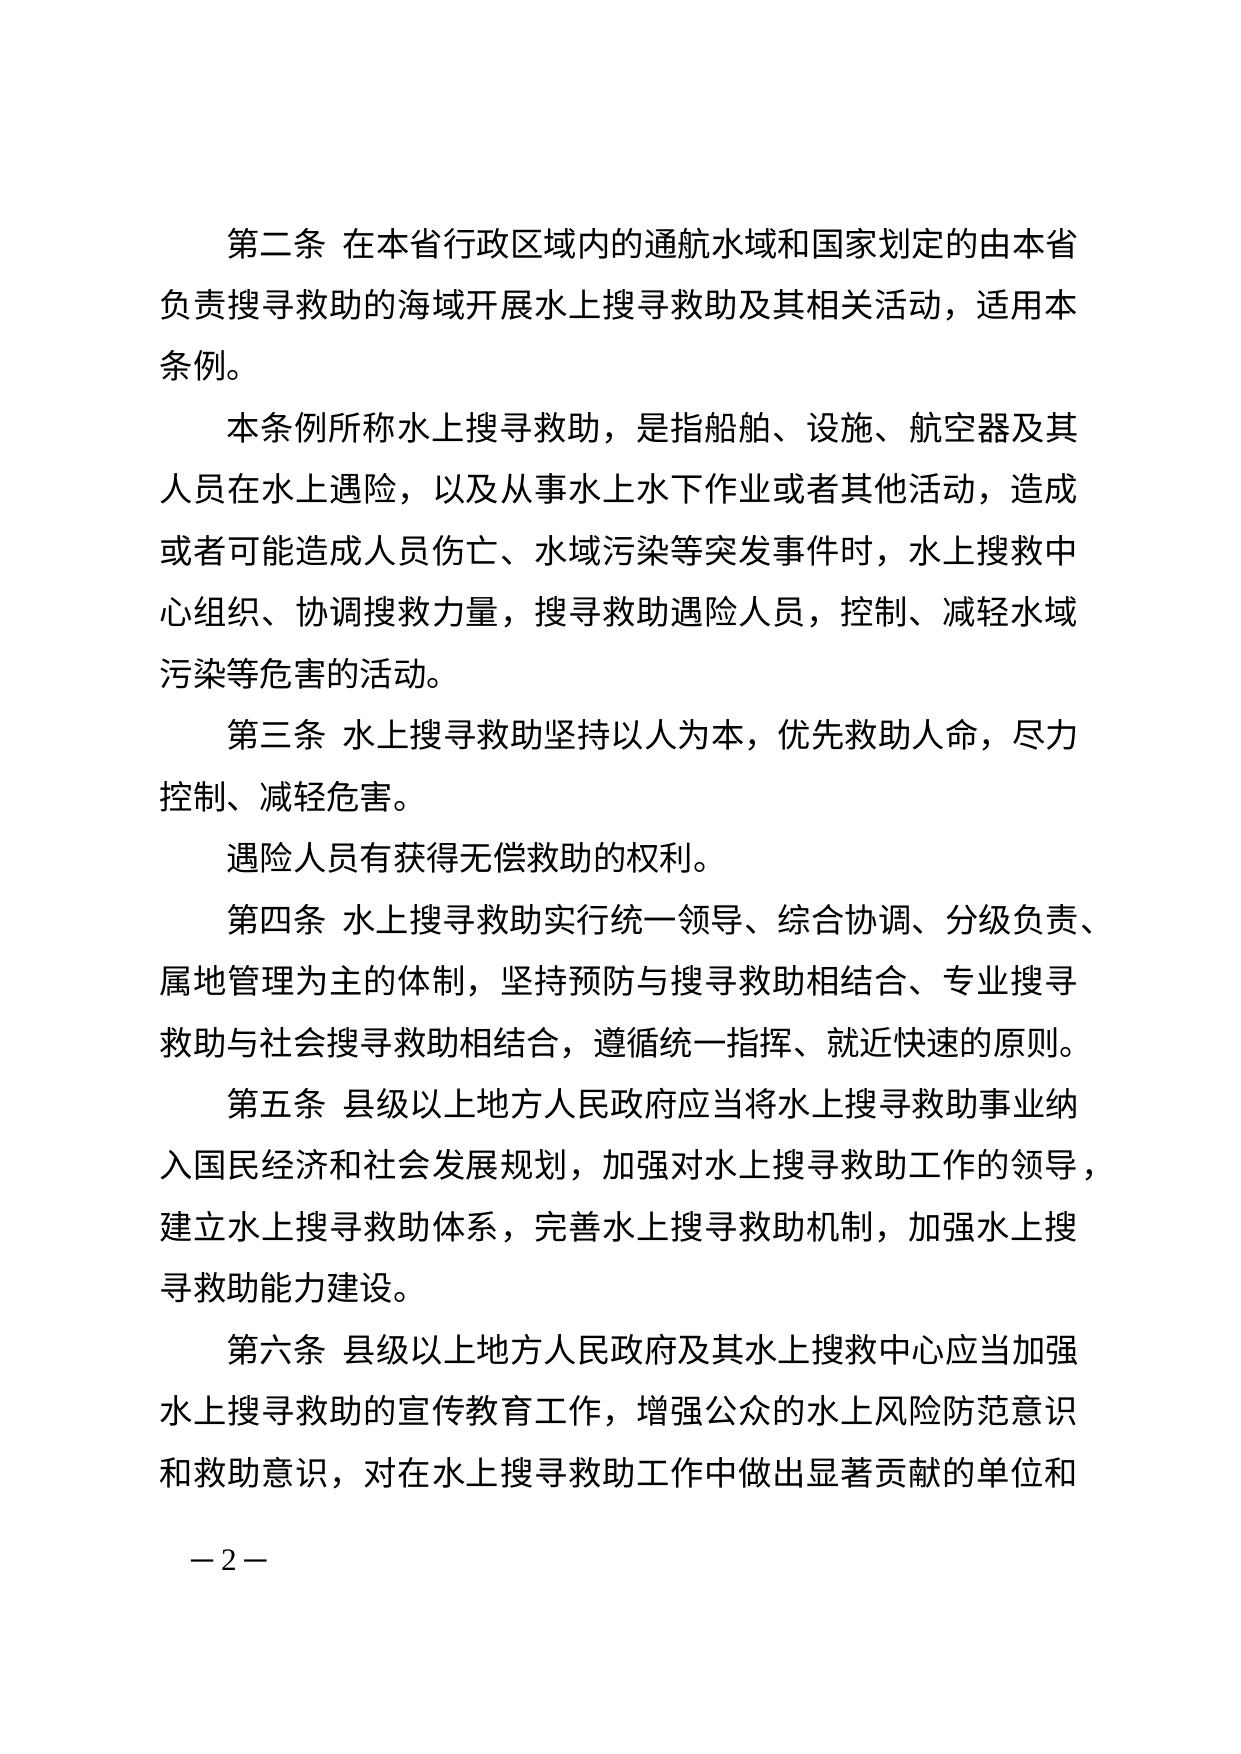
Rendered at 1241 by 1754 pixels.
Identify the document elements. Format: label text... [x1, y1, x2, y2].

text 遇险人员有获得无偿救助的权利。 [159, 821, 1081, 883]
text 第四条 水上搜寻救助实行统一领导、综合协调、分级负责、属地管理为主的体制，坚持预防与搜寻救助相结合、专业搜寻救助与社会搜寻救助相结合，遵循统一指挥、就近快速的原则。 [159, 883, 1081, 1067]
text 本条例所称水上搜寻救助，是指船舶、设施、航空器及其人员在水上遇险，以及从事水上水下作业或者其他活动，造成或者可能造成人员伤亡、水域污染等突发事件时，水上搜救中心组织、协调搜救力量，搜寻救助遇险人员，控制、减轻水域污染等危害的活动。 [159, 391, 1081, 698]
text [159, 1313, 1081, 1497]
text 第三条 水上搜寻救助坚持以人为本，优先救助人命，尽力控制、减轻危害。 [159, 698, 1081, 821]
text 第二条 在本省行政区域内的通航水域和国家划定的由本省负责搜寻救助的海域开展水上搜寻救助及其相关活动，适用本条例。 [159, 207, 1081, 391]
text 第五条 县级以上地方人民政府应当将水上搜寻救助事业纳入国民经济和社会发展规划，加强对水上搜寻救助工作的领导，建立水上搜寻救助体系，完善水上搜寻救助机制，加强水上搜寻救助能力建设。 [159, 1067, 1081, 1313]
